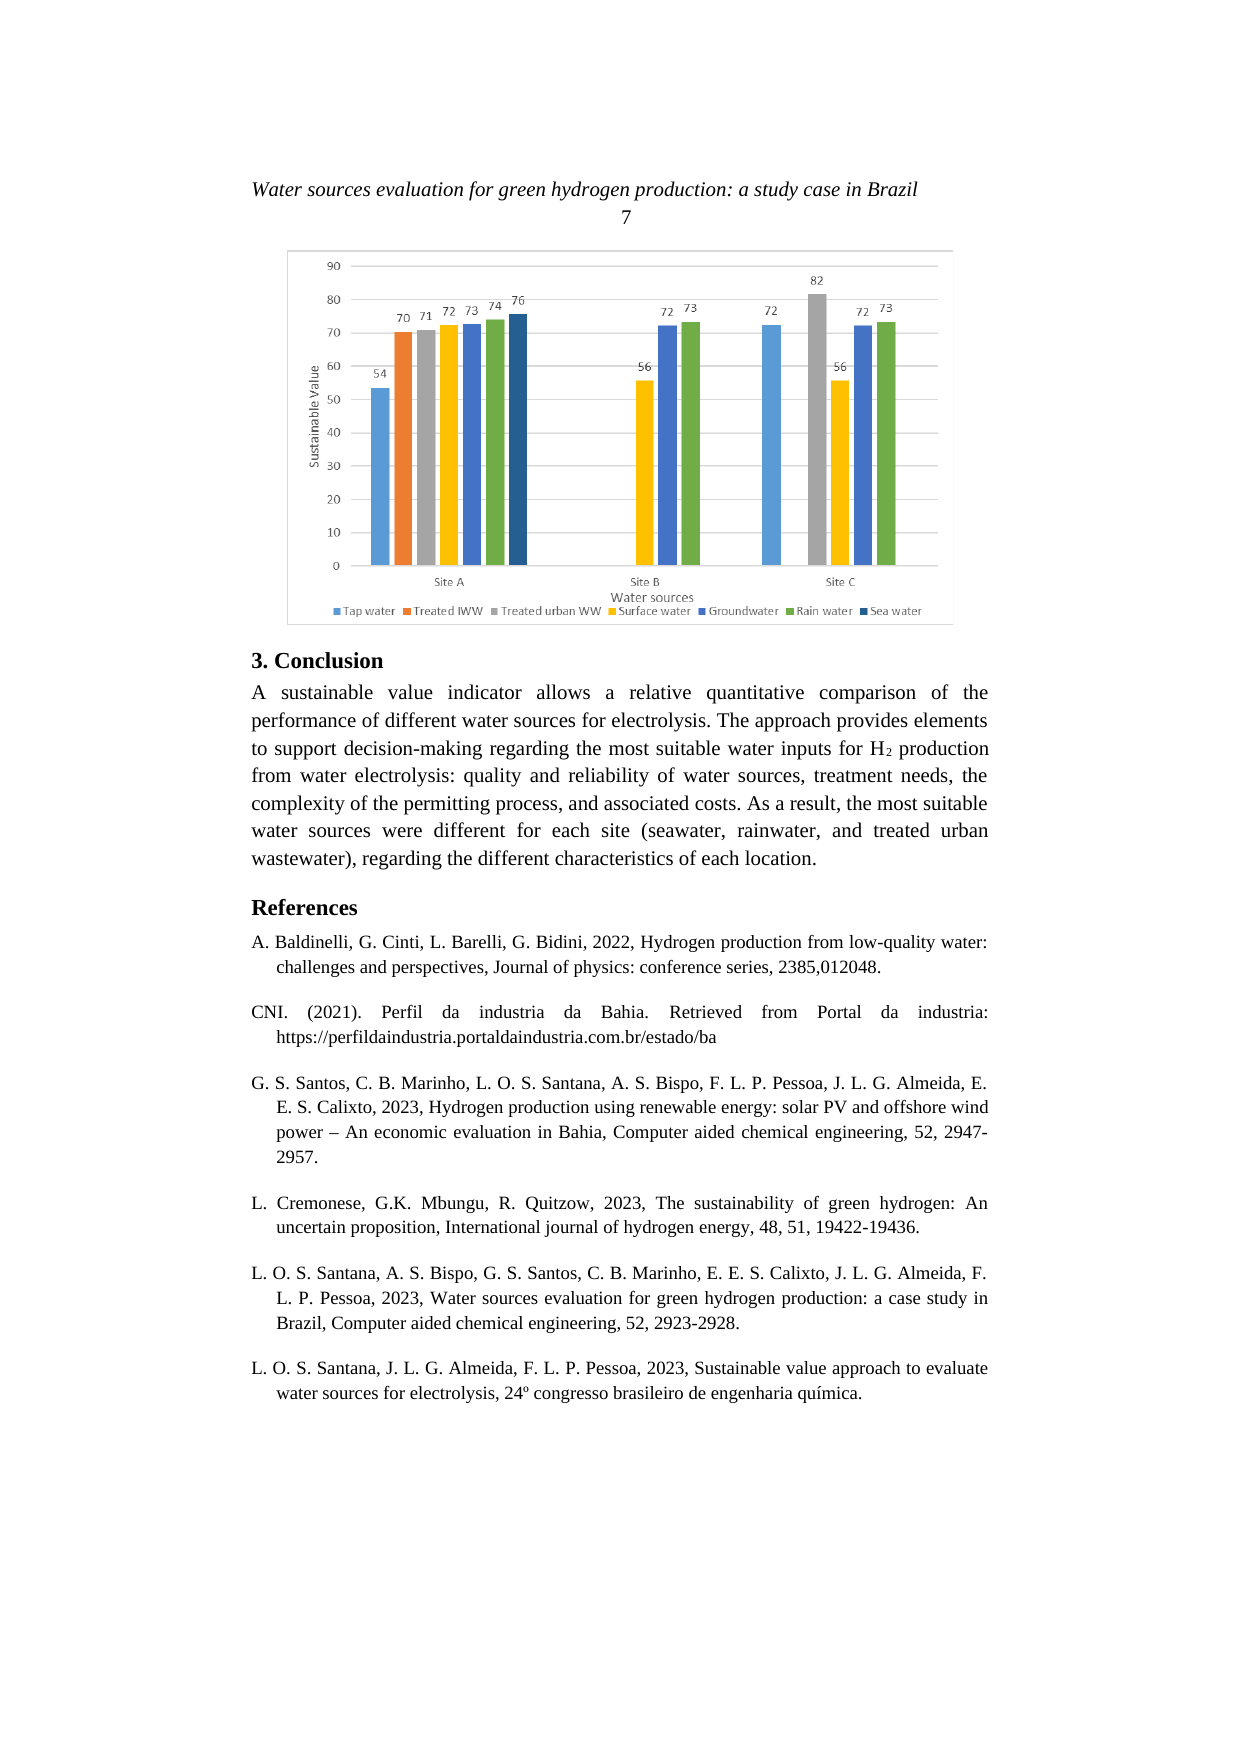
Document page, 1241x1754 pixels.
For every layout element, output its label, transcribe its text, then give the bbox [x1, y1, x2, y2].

text A. Baldinelli, G. Cinti, L. Barelli, G. Bidini, 2022, Hydrogen production from low-quality water: challenges and perspectives, Journal of physics: conference series, 2385,012048. [251, 931, 989, 977]
text L. O. S. Santana, J. L. G. Almeida, F. L. P. Pessoa, 2023, Sustainable value approach to evaluate water sources for electrolysis, 24º congresso brasileiro de engenharia química. [251, 1357, 989, 1403]
text L. O. S. Santana, A. S. Bispo, G. S. Santos, C. B. Marinho, E. E. S. Calixto, J. L. G. Almeida, F. L. P. Pessoa, 2023, Water sources evaluation for green hydrogen production: a case study in Brazil, Computer aided chemical engineering, 52, 2923-2928. [251, 1262, 989, 1333]
text Conclusion [251, 649, 989, 674]
text A sustainable value indicator allows a relative quantitative comparison of the performance of different water sources for electrolysis. The approach provides elements to support decision-making regarding the most suitable water inputs for H2 production from water electrolysis: quality and reliability of water sources, treatment needs, the complexity of the permitting process, and associated costs. As a result, the most suitable water sources were different for each site (seawater, rainwater, and treated urban wastewater), regarding the different characteristics of each location. [251, 680, 989, 870]
text L. Cremonese, G.K. Mbungu, R. Quitzow, 2023, The sustainability of green hydrogen: An uncertain proposition, International journal of hydrogen energy, 48, 51, 19422-19436. [251, 1192, 989, 1238]
text References [251, 894, 989, 921]
text G. S. Santos, C. B. Marinho, L. O. S. Santana, A. S. Bispo, F. L. P. Pessoa, J. L. G. Almeida, E. E. S. Calixto, 2023, Hydrogen production using renewable energy: solar PV and offshore wind power – An economic evaluation in Bahia, Computer aided chemical engineering, 52, 2947-2957. [251, 1072, 989, 1167]
text CNI. (2021). Perfil da industria da Bahia. Retrieved from Portal da industria: https://perfildaindustria.portaldaindustria.com.br/estado/ba [251, 1001, 989, 1047]
picture [287, 250, 954, 625]
